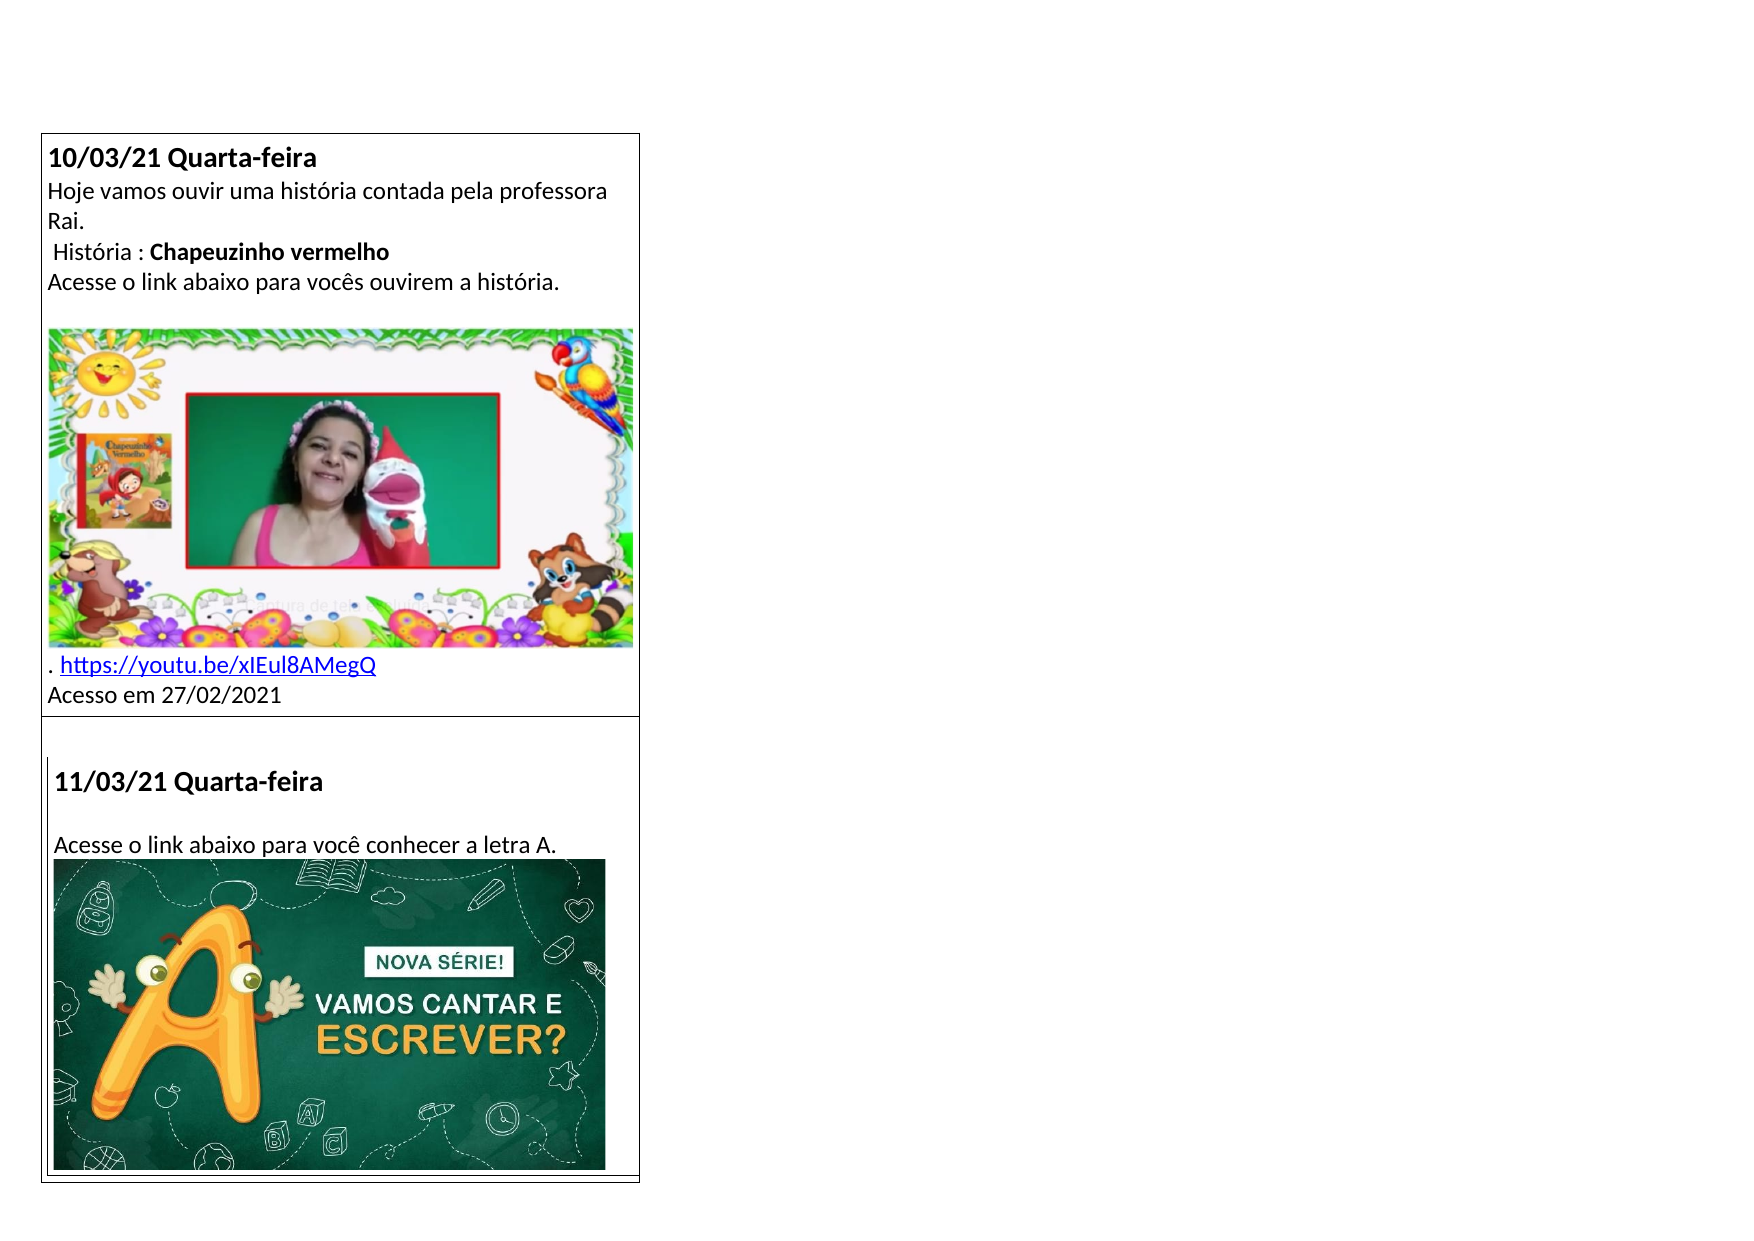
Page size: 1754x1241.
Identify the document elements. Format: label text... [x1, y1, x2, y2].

table_cell [42, 717, 639, 1182]
table_cell 10/03/21 Quarta-feira Hoje vamos ouvir uma história contada pela professora Rai. História : Chapeuzinho vermelho Acesse o link abaixo para vocês ouvirem a história. . https://youtu.be/xIEul8AMegQ Acesso em 27/02/2021 [42, 134, 639, 716]
picture [47, 327, 634, 649]
picture [53, 859, 606, 1170]
